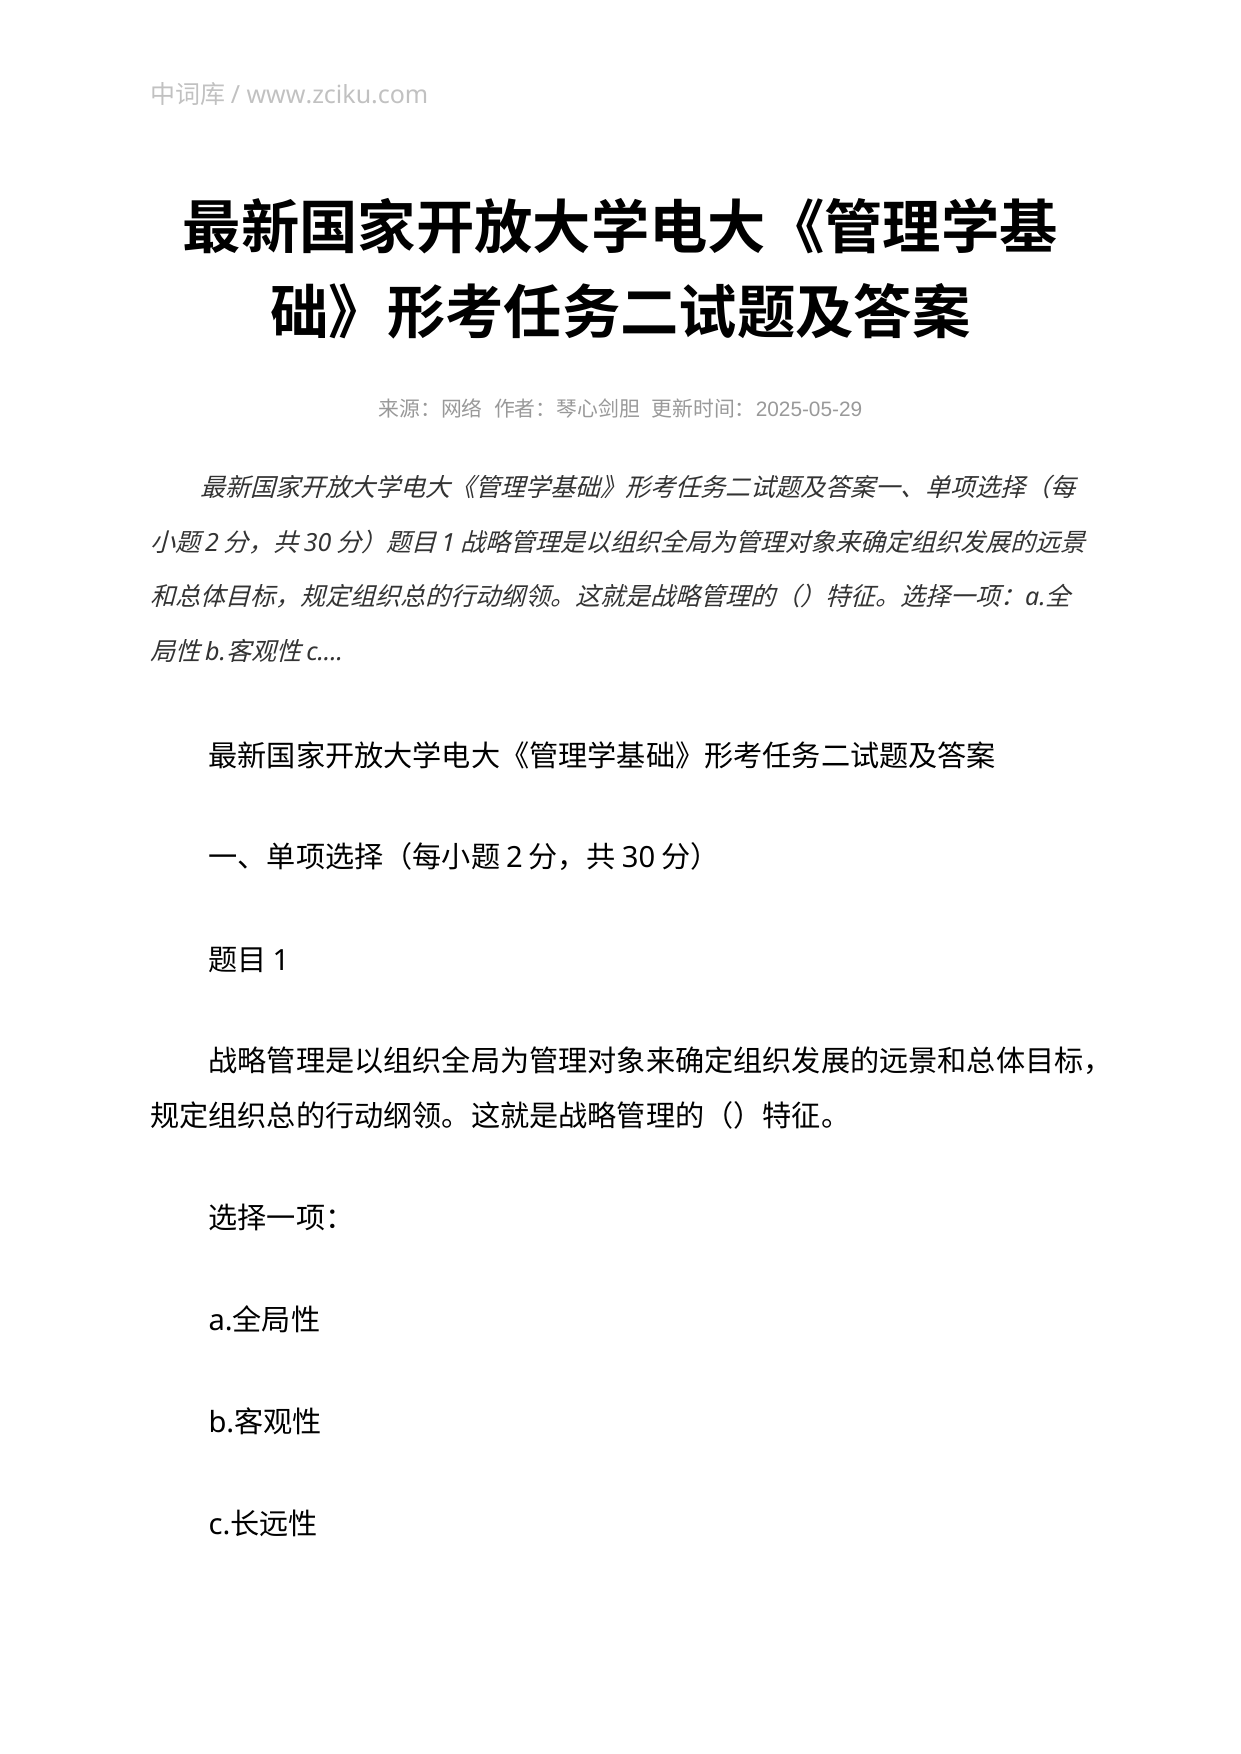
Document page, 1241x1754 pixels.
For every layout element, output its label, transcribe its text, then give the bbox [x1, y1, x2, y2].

text c.长远性 [150, 1500, 1090, 1543]
text a.全局性 [150, 1296, 1090, 1339]
text b.客观性 [150, 1398, 1090, 1441]
text 题目1 [150, 936, 1090, 978]
text 战略管理是以组织全局为管理对象来确定组织发展的远景和总体目标，规定组织总的行动纲领。这就是战略管理的（）特征。 [150, 1038, 1090, 1135]
text 最新国家开放大学电大《管理学基础》形考任务二试题及答案 [150, 732, 1090, 774]
subtitle 最新国家开放大学电大《管理学基础》形考任务二试题及答案 [150, 181, 1090, 350]
text 来源：网络 作者：琴心剑胆 更新时间：2025-05-29 [150, 397, 1090, 421]
text 最新国家开放大学电大《管理学基础》形考任务二试题及答案一、单项选择（每小题2分，共30分）题目1战略管理是以组织全局为管理对象来确定组织发展的远景和总体目标，规定组织总的行动纲领。这就是战略管理的（）特征。选择一项：a.全局性b.客观性c.... [150, 468, 1090, 667]
text 一、单项选择（每小题2分，共30分） [150, 834, 1090, 876]
text 选择一项： [150, 1195, 1090, 1237]
